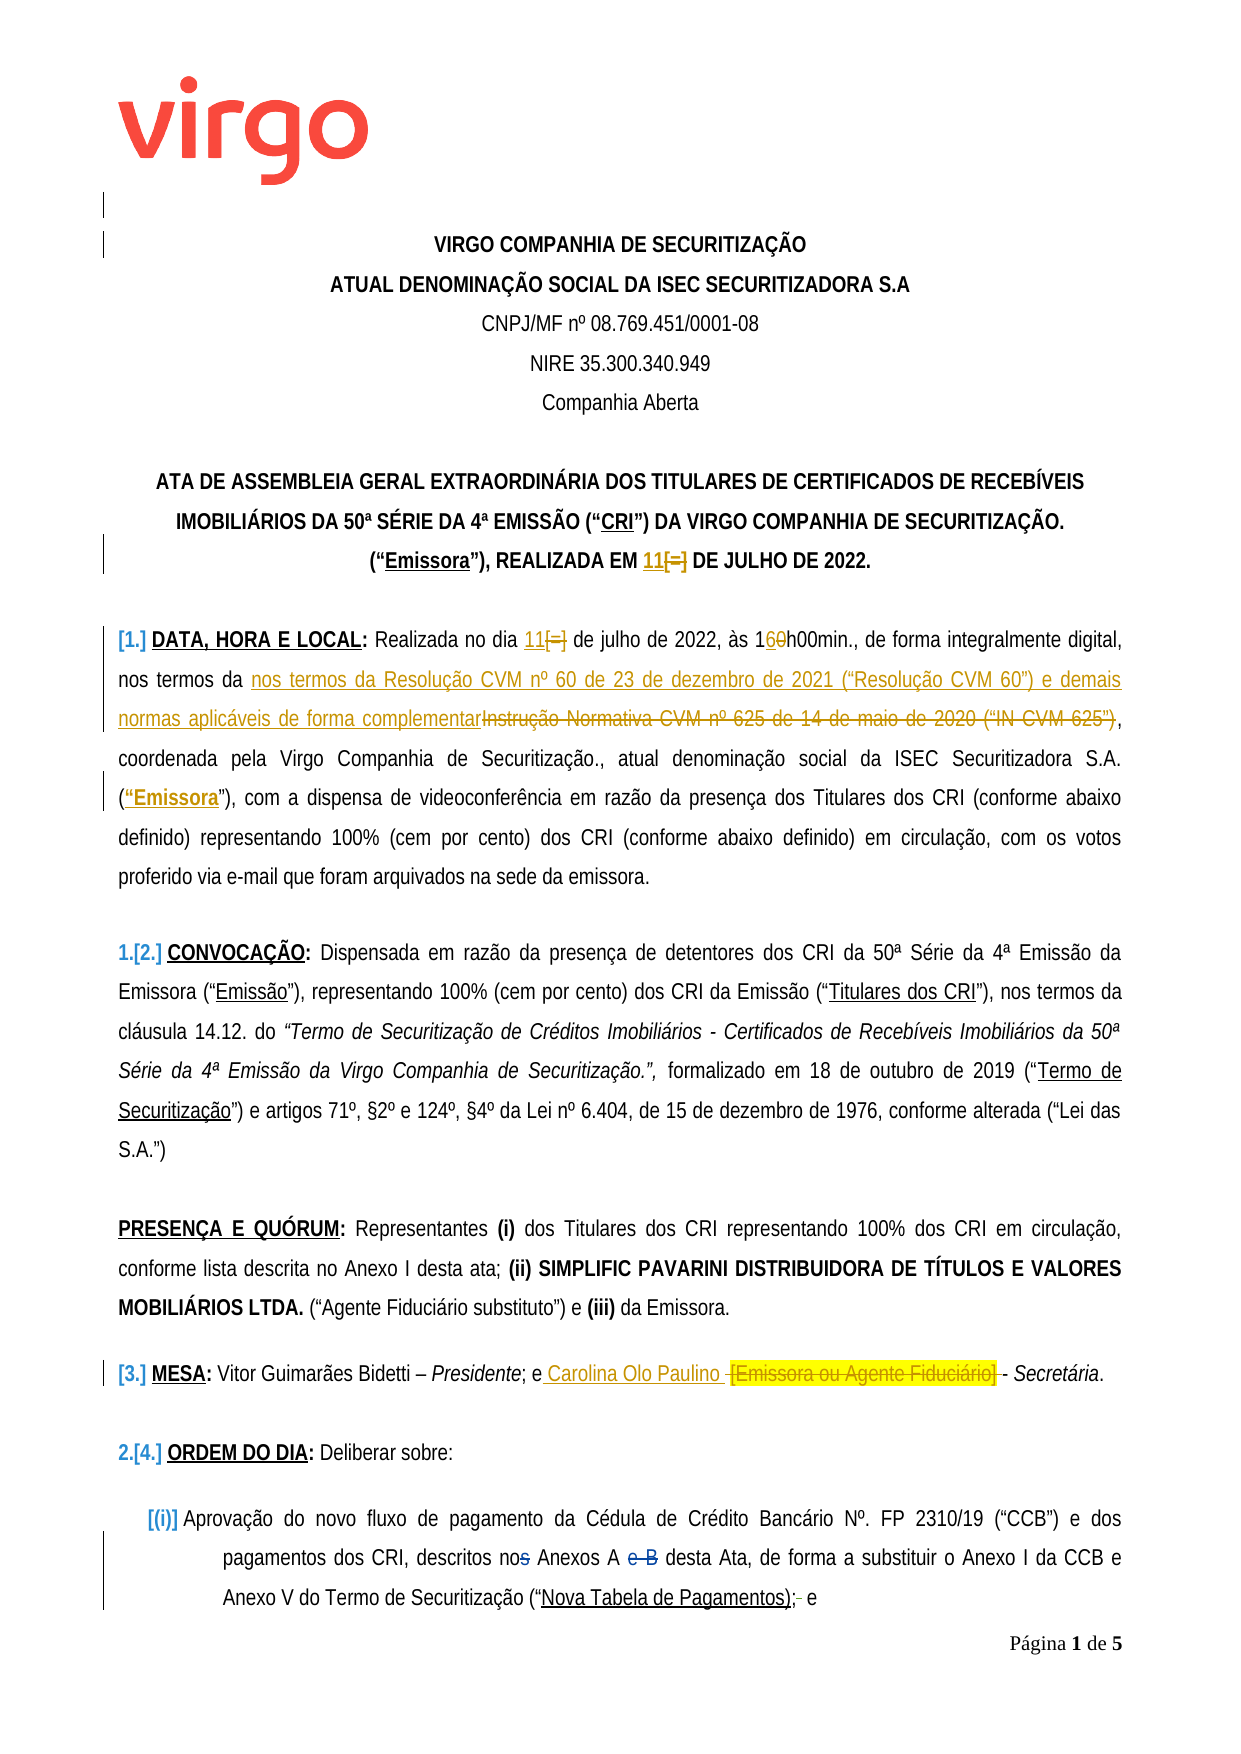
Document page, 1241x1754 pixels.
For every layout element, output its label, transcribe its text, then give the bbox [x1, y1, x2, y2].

text Companhia Aberta [118, 389, 1122, 416]
list MESA: Vitor Guimarães Bidetti – Presidente; e- Secretária. [118, 1360, 730, 1386]
text PRESENÇA E QUÓRUM: Representantes (i) dos Titulares dos CRI representando 100% dos CRI em circulação, conforme lista descrita no Anexo I desta ata; (ii) SIMPLIFIC PAVARINI DISTRIBUIDORA DE TÍTULOS E VALORES MOBILIÁRIOS LTDA. (“Agente Fiduciário substituto”) e (iii) da Emissora. [118, 1215, 1122, 1320]
text CNPJ/MF nº 08.769.451/0001-08 [118, 310, 1122, 337]
text VIRGO COMPANHIA DE SECURITIZAÇÃO [118, 231, 1122, 258]
list CONVOCAÇÃO: Dispensada em razão da presença de detentores dos CRI da 50ª Série da 4ª Emissão da Emissora (“Emissão”), representando 100% (cem por cento) dos CRI da Emissão (“Titulares dos CRI”), nos termos da cláusula 14.12. do “Termo de Securitização de Créditos Imobiliários - Certificados de Recebíveis Imobiliários da 50ª Série da 4ª Emissão da Virgo Companhia de Securitização.”, formalizado em 18 de outubro de 2019 (“Termo de Securitização”) e artigos 71º, §2º e 124º, §4º da Lei nº 6.404, de 15 de dezembro de 1976, conforme alterada (“Lei das S.A.”) [118, 939, 1122, 1162]
picture [118, 76, 368, 185]
list DATA, HORA E LOCAL: Realizada no dia de julho de 2022, às 1h00min., de forma integralmente digital, nos termos da , coordenada pela Virgo Companhia de Securitização., atual denominação social da ISEC Securitizadora S.A. (“Emissora”), com a dispensa de videoconferência em razão da presença dos Titulares dos CRI (conforme abaixo definido) representando 100% (cem por cento) dos CRI (conforme abaixo definido) em circulação, com os votos proferido via e-mail que foram arquivados na sede da emissora. [118, 626, 1122, 889]
text ATUAL DENOMINAÇÃO SOCIAL DA ISEC SECURITIZADORA S.A [118, 271, 1122, 297]
text NIRE 35.300.340.949 [118, 350, 1122, 376]
list ORDEM DO DIA: Deliberar sobre: [118, 1439, 1122, 1465]
list Aprovação do novo fluxo de pagamento da Cédula de Crédito Bancário Nº. FP 2310/19 (“CCB”) e dos pagamentos dos CRI, descritos no Anexos A desta Ata, de forma a substituir o Anexo I da CCB e Anexo V do Termo de Securitização (“Nova Tabela de Pagamentos); e [148, 1504, 1122, 1610]
text ATA DE ASSEMBLEIA GERAL EXTRAORDINÁRIA DOS TITULARES DE CERTIFICADOS DE RECEBÍVEIS IMOBILIÁRIOS DA 50ª SÉRIE DA 4ª EMISSÃO (“CRI”) DA VIRGO COMPANHIA DE SECURITIZAÇÃO. (“Emissora”), REALIZADA EM DE JULHO DE 2022. [118, 468, 1122, 574]
